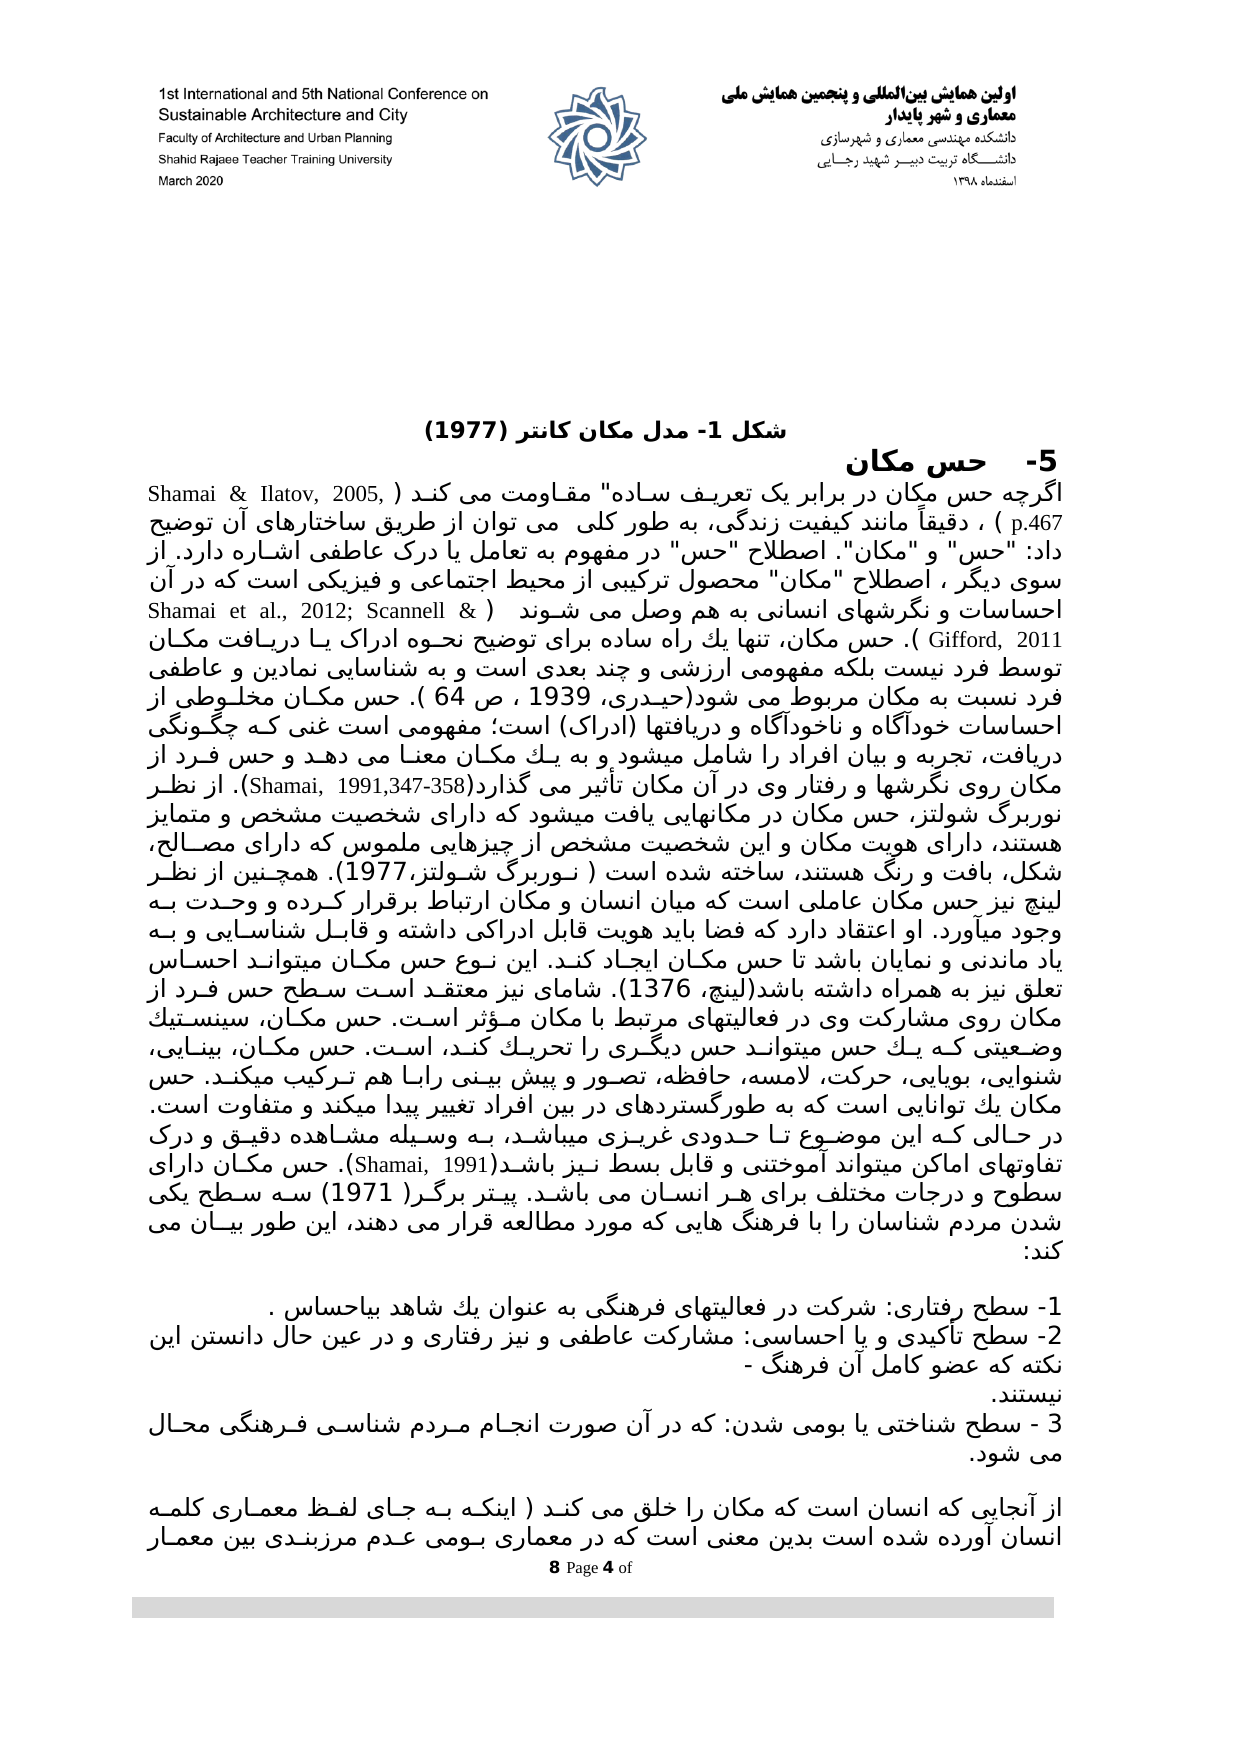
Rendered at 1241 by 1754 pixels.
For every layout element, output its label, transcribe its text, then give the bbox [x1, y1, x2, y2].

text 2- سطح تأکیدی و یا احساسی: مشارکت عاطفی و نیز رفتاری و در عین حال دانستن این نکته که عضو کامل آن فرهنگ - [148, 1321, 1063, 1379]
text 3 - سطح شناختی یا بومی شدن: که در آن صورت انجام مردم شناسی فرهنگی محال می شود. [148, 1409, 1063, 1467]
text اگرچه حس مکان در برابر یک تعریف ساده" مقاومت می کند ( Shamai & Ilatov, 2005, p.467 ) ، دقیقاً مانند کیفیت زندگی، به طور کلی می توان از طریق ساختارهای آن توضیح داد: "حس" و "مکان". اصطلاح "حس" در مفهوم به تعامل یا درک عاطفی اشاره دارد. از سوی دیگر ، اصطلاح "مکان" محصول ترکیبی از محیط اجتماعی و فیزیکی است که در آن احساسات و نگرشهای انسانی به هم وصل می شوند ( Shamai et al., 2012; Scannell & Gifford, 2011 ). حس مکان، تنها یك راه ساده برای توضیح نحوه ادراک یا دریافت مکان توسط فرد نیست بلکه مفهومی ارزشی و چند بعدی است و به شناسایی نمادین و عاطفی فرد نسبت به مکان مربوط می شود(حیدری، 1939 ، ص 64 ). حس مکان مخلوطی از احساسات خودآگاه و ناخودآگاه و دریافتها (ادراک) است؛ مفهومی است غنی که چگونگی دریافت، تجربه و بیان افراد را شامل میشود و به یك مکان معنا می دهد و حس فرد از مکان روی نگرشها و رفتار وی در آن مکان تأثیر می گذارد(Shamai, 1991,347-358). از نظر نوربرگ شولتز، حس مکان در مکانهایی یافت میشود که دارای شخصیت مشخص و متمایز هستند، دارای هویت مکان و این شخصیت مشخص از چیزهایی ملموس که دارای مصالح، شکل، بافت و رنگ هستند، ساخته شده است ( نوربرگ شولتز،1977). همچنین از نظر لینچ نیز حس مکان عاملی است که میان انسان و مکان ارتباط برقرار کرده و وحدت به وجود میآورد. او اعتقاد دارد که فضا باید هویت قابل ادراکی داشته و قابل شناسایی و به یاد ماندنی و نمایان باشد تا حس مکان ایجاد کند. این نوع حس مکان میتواند احساس تعلق نیز به همراه داشته باشد(لینچ، 1376). شامای نیز معتقد است سطح حس فرد از مکان روی مشارکت وی در فعالیتهای مرتبط با مکان مؤثر است. حس مکان، سینستیك وضعیتی که یك حس میتواند حس دیگری را تحریك کند، است. حس مکان، بینایی، شنوایی، بویایی، حرکت، لامسه، حافظه، تصور و پیش بینی رابا هم ترکیب میکند. حس مکان یك توانایی است که به طورگستردهای در بین افراد تغییر پیدا میکند و متفاوت است. در حالی که این موضوع تا حدودی غریزی میباشد، به وسیله مشاهده دقیق و درک تفاوتهای اماکن میتواند آموختنی و قابل بسط نیز باشد(Shamai, 1991). حس مکان دارای سطوح و درجات مختلف برای هر انسان می باشد. پیتر برگر( 1971) سه سطح یکی شدن مردم شناسان را با فرهنگ هایی که مورد مطالعه قرار می دهند، این طور بیان می کند: [148, 478, 1063, 1266]
list حس مکان [148, 444, 1026, 478]
picture [134, 57, 1046, 203]
text نیستند. [148, 1379, 1063, 1409]
text شکل 1- مدل مکان کانتر (1977) [148, 418, 1063, 444]
text 1- سطح رفتاری: شرکت در فعالیتهای فرهنگی به عنوان یك شاهد بیاحساس . [148, 1292, 1063, 1321]
